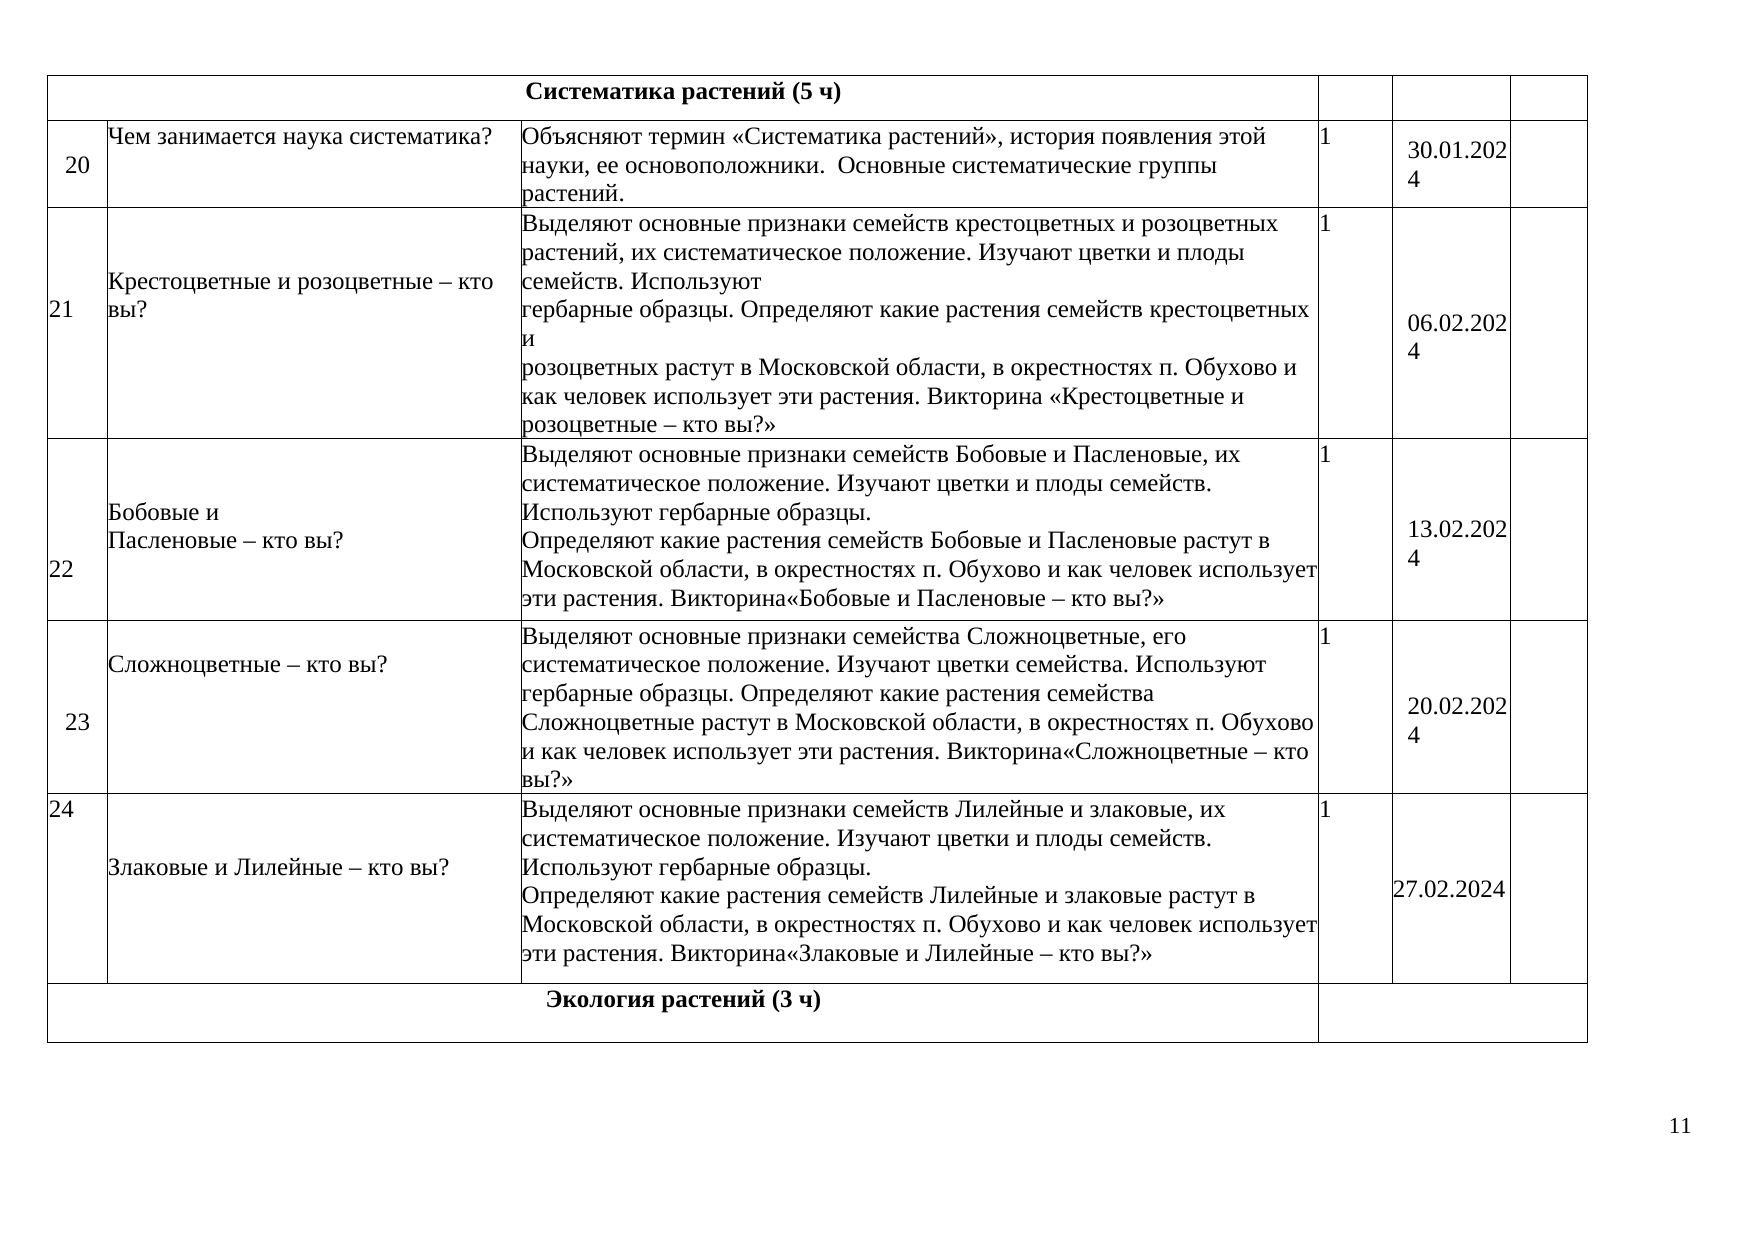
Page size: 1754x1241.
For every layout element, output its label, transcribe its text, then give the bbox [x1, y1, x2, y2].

table_cell Выделяют основные признаки семейств Бобовые и Пасленовые, их систематическое положение. Изучают цветки и плоды семейств. Используют гербарные образцы. Определяют какие растения семейств Бобовые и Пасленовые растут в Московской области, в окрестностях п. Обухово и как человек использует эти растения. Викторина«Бобовые и Пасленовые – кто вы?» [522, 439, 1318, 620]
table_cell Крестоцветные и розоцветные – кто вы? [108, 208, 521, 438]
table_cell Сложноцветные – кто вы? [108, 621, 521, 793]
table_cell 1 [1319, 794, 1392, 983]
table_cell Выделяют основные признаки семейств крестоцветных и розоцветных растений, их систематическое положение. Изучают цветки и плоды семейств. Используют гербарные образцы. Определяют какие растения семейств крестоцветных и розоцветных растут в Московской области, в окрестностях п. Обухово и как человек использует эти растения. Викторина «Крестоцветные и розоцветные – кто вы?» [522, 208, 1318, 438]
table_cell 24 [48, 794, 107, 983]
table_cell [1511, 794, 1587, 983]
table_cell Экология растений (3 ч) [48, 984, 1318, 1042]
table_cell [1511, 121, 1587, 207]
table_cell 21 [48, 208, 107, 438]
table_cell 1 [1319, 121, 1392, 207]
table_cell Злаковые и Лилейные – кто вы? [108, 794, 521, 983]
table_cell [1319, 984, 1587, 1042]
table_cell 20.02.2024 [1393, 621, 1510, 793]
table_header Систематика растений (5 ч) [48, 76, 1318, 120]
table_cell Выделяют основные признаки семейства Сложноцветные, его систематическое положение. Изучают цветки семейства. Используют гербарные образцы. Определяют какие растения семейства Сложноцветные растут в Московской области, в окрестностях п. Обухово и как человек использует эти растения. Викторина«Сложноцветные – кто вы?» [522, 621, 1318, 793]
table_cell 20 [48, 121, 107, 207]
table_cell 13.02.2024 [1393, 439, 1510, 620]
table_cell 06.02.2024 [1393, 208, 1510, 438]
table_cell Объясняют термин «Систематика растений», история появления этой науки, ее основоположники. Основные систематические группы растений. [522, 121, 1318, 207]
table_header [1511, 76, 1587, 120]
table_cell 27.02.2024 [1393, 794, 1510, 983]
table_cell 22 [48, 439, 107, 620]
table_header [1393, 76, 1510, 120]
table_cell [1511, 208, 1587, 438]
table_cell 1 [1319, 621, 1392, 793]
table_cell [1511, 621, 1587, 793]
table_cell [1511, 439, 1587, 620]
table_header [1319, 76, 1392, 120]
table_cell Чем занимается наука систематика? [108, 121, 521, 207]
table_cell 23 [48, 621, 107, 793]
table_cell 30.01.2024 [1393, 121, 1510, 207]
table_cell Бобовые и Пасленовые – кто вы? [108, 439, 521, 620]
table_cell Выделяют основные признаки семейств Лилейные и злаковые, их систематическое положение. Изучают цветки и плоды семейств. Используют гербарные образцы. Определяют какие растения семейств Лилейные и злаковые растут в Московской области, в окрестностях п. Обухово и как человек использует эти растения. Викторина«Злаковые и Лилейные – кто вы?» [522, 794, 1318, 983]
table_cell 1 [1319, 208, 1392, 438]
table_cell 1 [1319, 439, 1392, 620]
